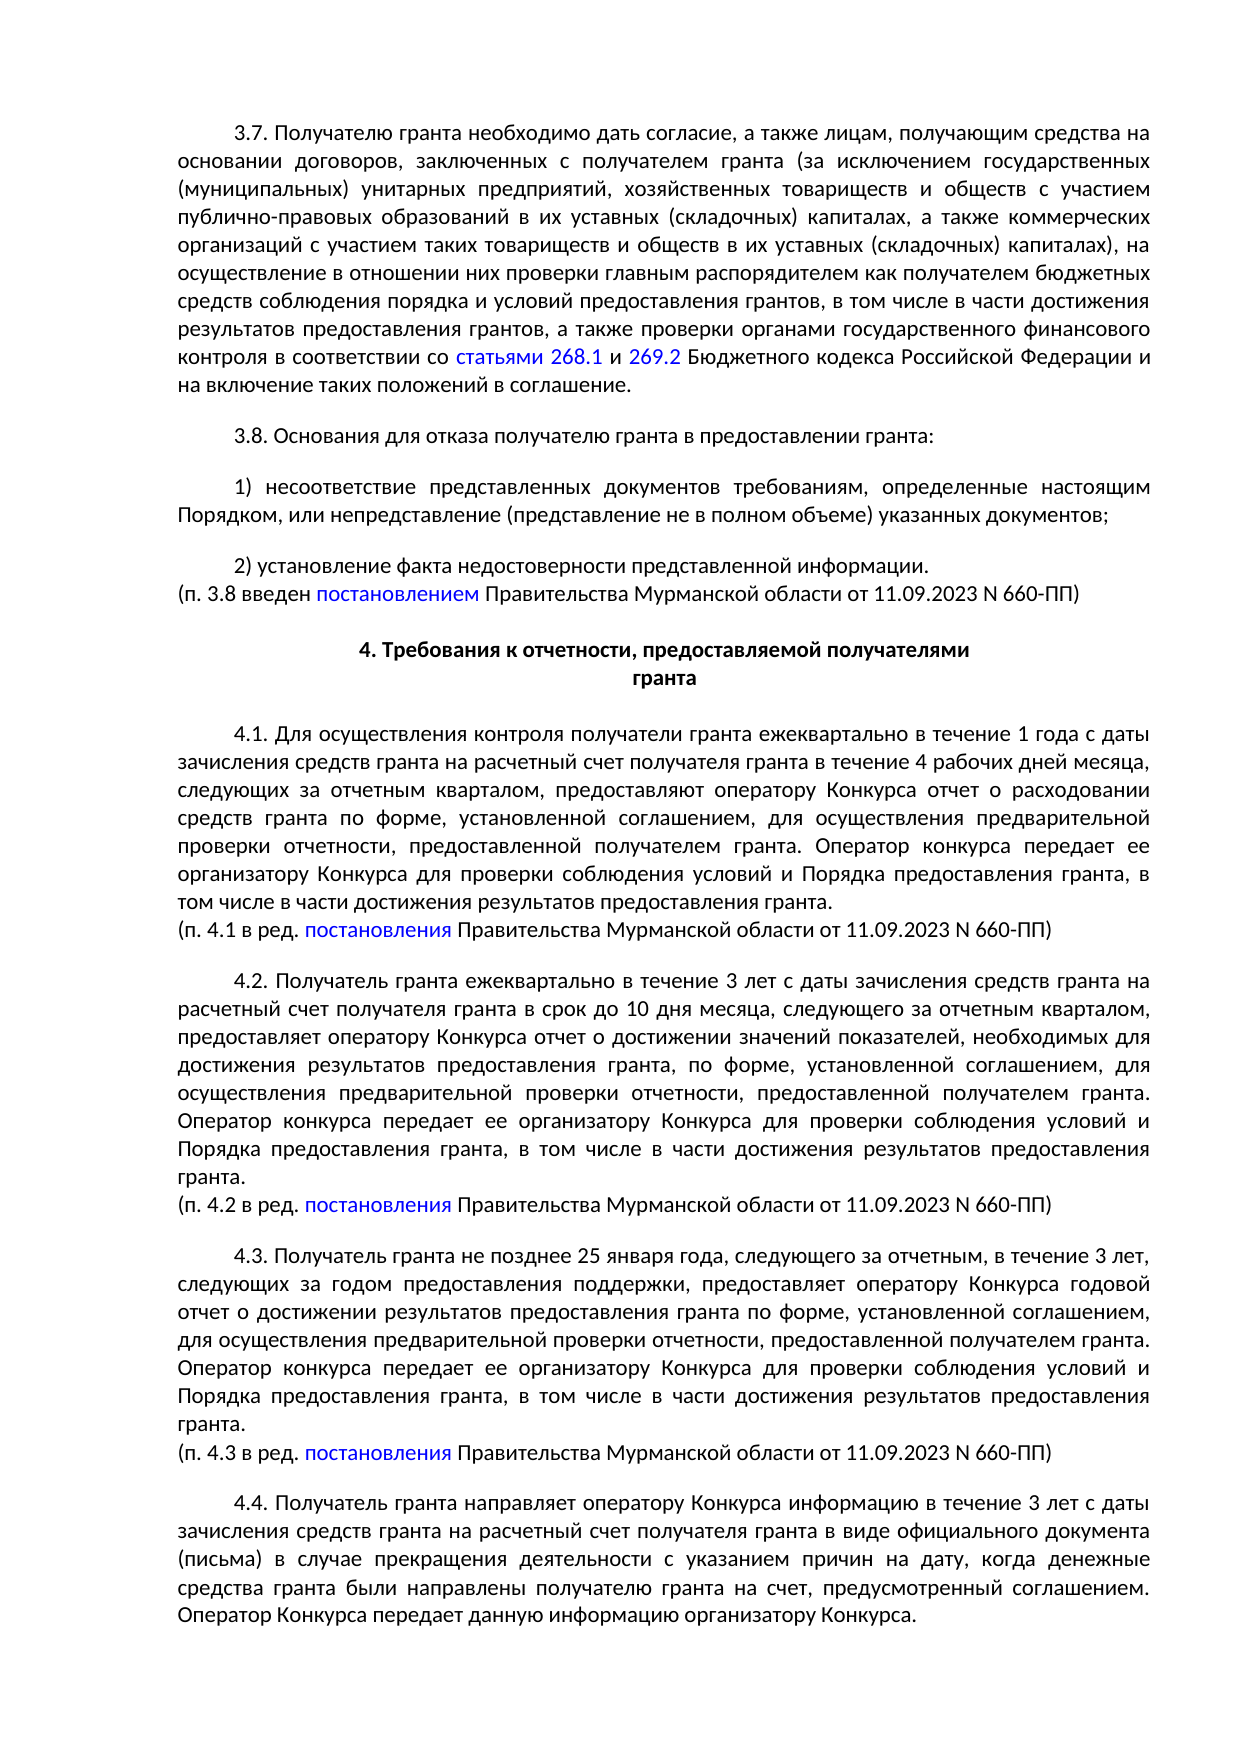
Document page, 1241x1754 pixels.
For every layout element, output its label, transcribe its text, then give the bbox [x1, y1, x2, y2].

text 4.4. Получатель гранта направляет оператору Конкурса информацию в течение 3 лет с даты зачисления средств гранта на расчетный счет получателя гранта в виде официального документа (письма) в случае прекращения деятельности с указанием причин на дату, когда денежные средства гранта были направлены получателю гранта на счет, предусмотренный соглашением. Оператор Конкурса передает данную информацию организатору Конкурса. [177, 1488, 1152, 1629]
text (п. 4.1 в ред. постановления Правительства Мурманской области от 11.09.2023 N 660-ПП) [177, 915, 1152, 943]
text 4.2. Получатель гранта ежеквартально в течение 3 лет с даты зачисления средств гранта на расчетный счет получателя гранта в срок до 10 дня месяца, следующего за отчетным кварталом, предоставляет оператору Конкурса отчет о достижении значений показателей, необходимых для достижения результатов предоставления гранта, по форме, установленной соглашением, для осуществления предварительной проверки отчетности, предоставленной получателем гранта. Оператор конкурса передает ее организатору Конкурса для проверки соблюдения условий и Порядка предоставления гранта, в том числе в части достижения результатов предоставления гранта. [177, 966, 1152, 1191]
text 2) установление факта недостоверности представленной информации. [177, 551, 1152, 579]
text 3.8. Основания для отказа получателю гранта в предоставлении гранта: [177, 421, 1152, 449]
text (п. 3.8 введен постановлением Правительства Мурманской области от 11.09.2023 N 660-ПП) [177, 579, 1152, 607]
text (п. 4.3 в ред. постановления Правительства Мурманской области от 11.09.2023 N 660-ПП) [177, 1438, 1152, 1466]
text 3.7. Получателю гранта необходимо дать согласие, а также лицам, получающим средства на основании договоров, заключенных с получателем гранта (за исключением государственных (муниципальных) унитарных предприятий, хозяйственных товариществ и обществ с участием публично-правовых образований в их уставных (складочных) капиталах, а также коммерческих организаций с участием таких товариществ и обществ в их уставных (складочных) капиталах), на осуществление в отношении них проверки главным распорядителем как получателем бюджетных средств соблюдения порядка и условий предоставления грантов, в том числе в части достижения результатов предоставления грантов, а также проверки органами государственного финансового контроля в соответствии со статьями 268.1 и 269.2 Бюджетного кодекса Российской Федерации и на включение таких положений в соглашение. [177, 118, 1152, 398]
text 4.3. Получатель гранта не позднее 25 января года, следующего за отчетным, в течение 3 лет, следующих за годом предоставления поддержки, предоставляет оператору Конкурса годовой отчет о достижении результатов предоставления гранта по форме, установленной соглашением, для осуществления предварительной проверки отчетности, предоставленной получателем гранта. Оператор конкурса передает ее организатору Конкурса для проверки соблюдения условий и Порядка предоставления гранта, в том числе в части достижения результатов предоставления гранта. [177, 1241, 1152, 1438]
text (п. 4.2 в ред. постановления Правительства Мурманской области от 11.09.2023 N 660-ПП) [177, 1191, 1152, 1218]
text 1) несоответствие представленных документов требованиям, определенные настоящим Порядком, или непредставление (представление не в полном объеме) указанных документов; [177, 472, 1152, 528]
title гранта [177, 663, 1152, 691]
text 4.1. Для осуществления контроля получатели гранта ежеквартально в течение 1 года с даты зачисления средств гранта на расчетный счет получателя гранта в течение 4 рабочих дней месяца, следующих за отчетным кварталом, предоставляют оператору Конкурса отчет о расходовании средств гранта по форме, установленной соглашением, для осуществления предварительной проверки отчетности, предоставленной получателем гранта. Оператор конкурса передает ее организатору Конкурса для проверки соблюдения условий и Порядка предоставления гранта, в том числе в части достижения результатов предоставления гранта. [177, 719, 1152, 915]
title 4. Требования к отчетности, предоставляемой получателями [177, 635, 1152, 663]
